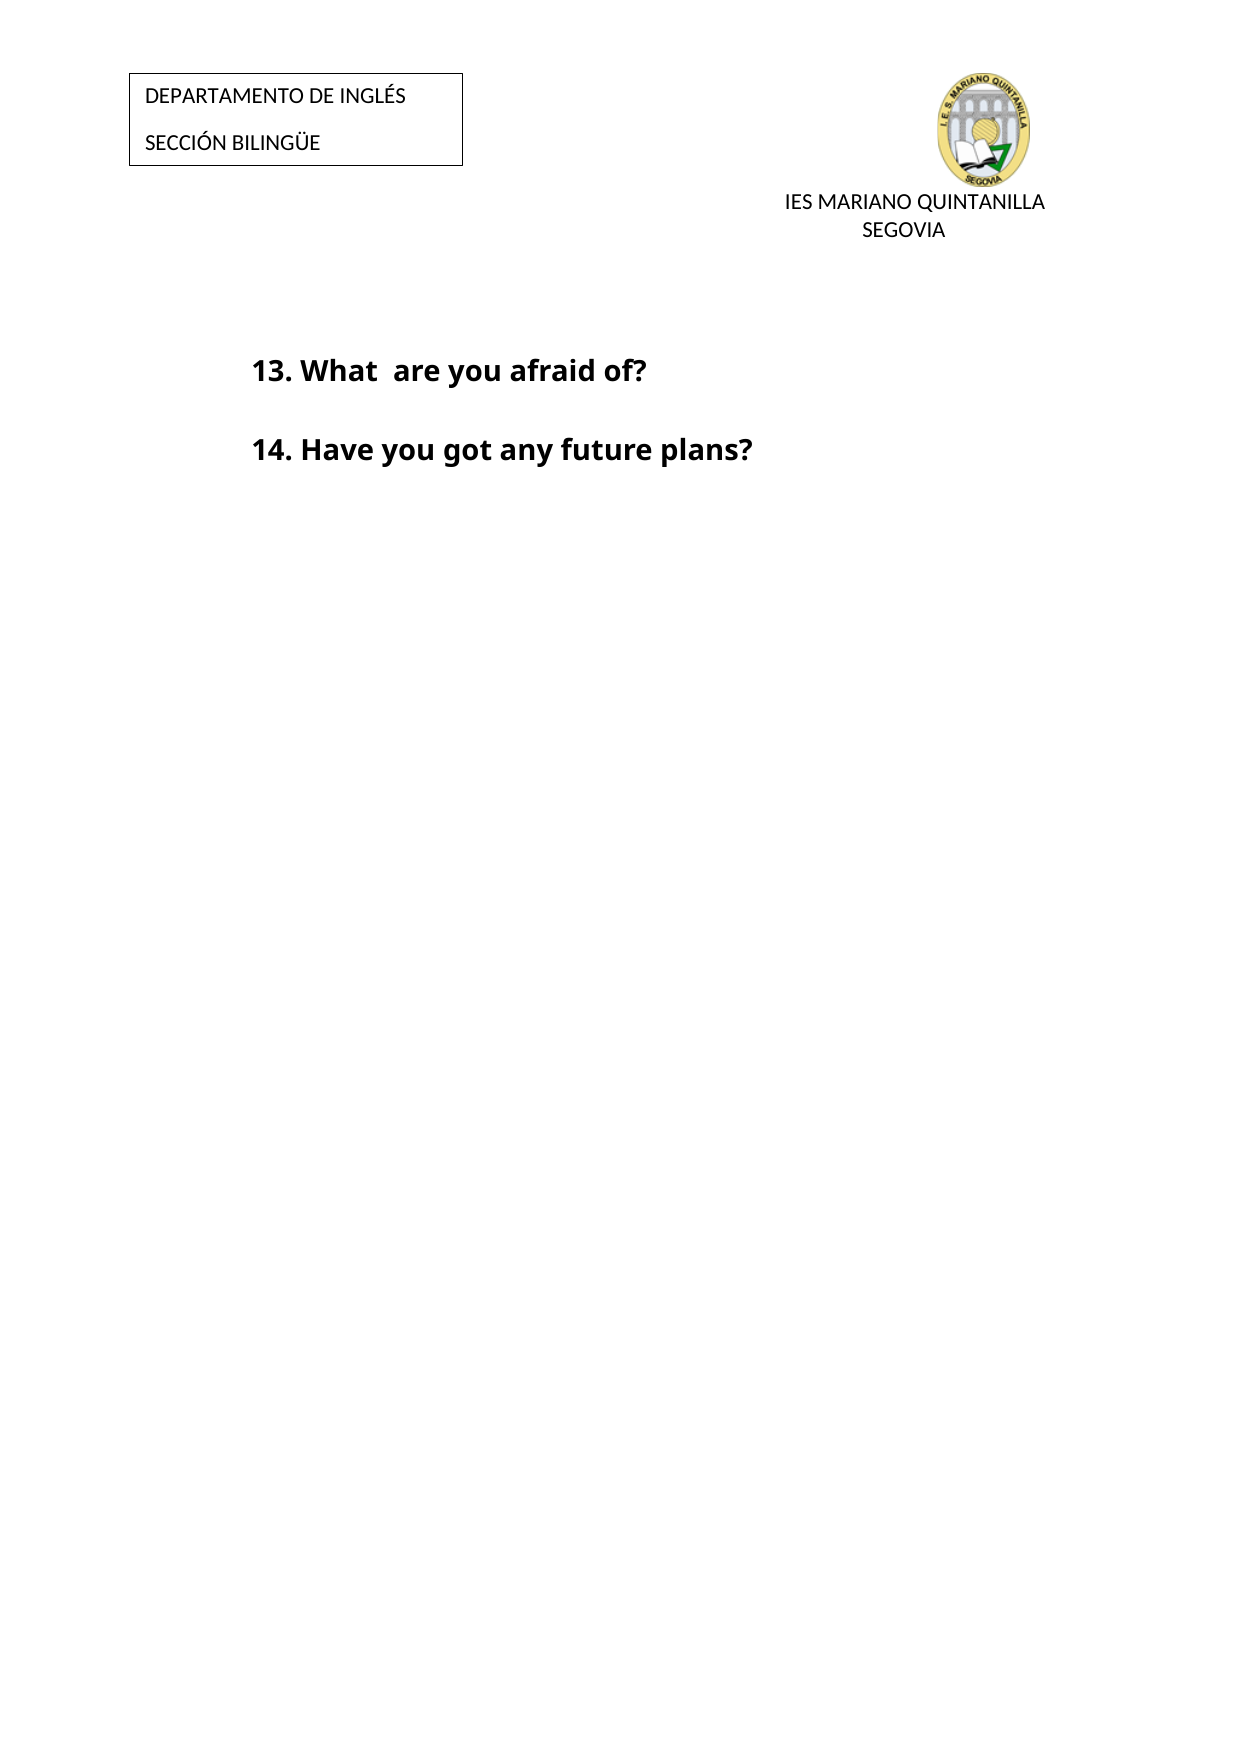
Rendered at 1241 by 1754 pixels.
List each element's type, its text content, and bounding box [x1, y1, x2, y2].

text 13. What are you afraid of? [177, 350, 1063, 390]
text 14. Have you got any future plans? [177, 429, 1063, 469]
picture [937, 73, 1030, 187]
